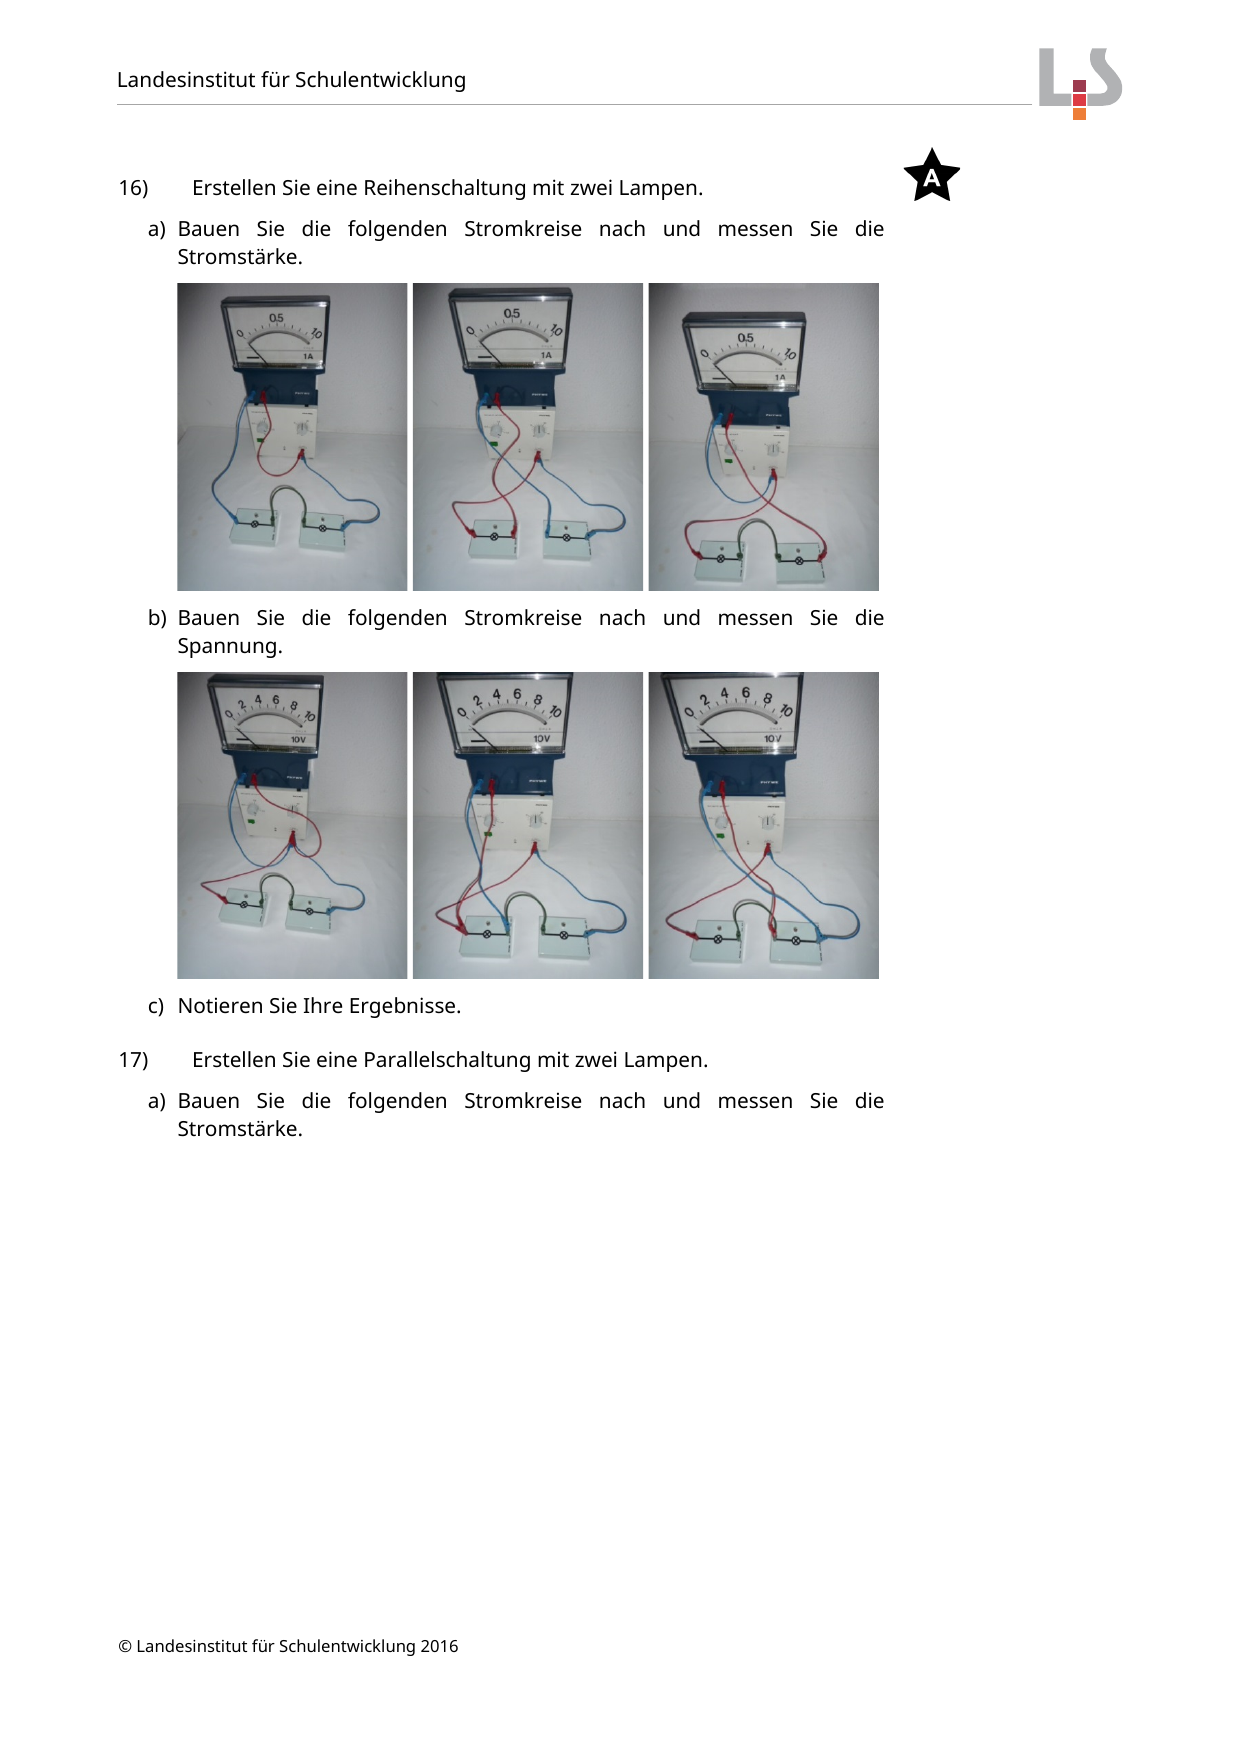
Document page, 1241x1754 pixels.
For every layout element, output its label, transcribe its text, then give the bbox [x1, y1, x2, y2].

list Erstellen Sie eine Parallelschaltung mit zwei Lampen. [118, 1045, 886, 1073]
picture [648, 283, 879, 591]
picture [412, 672, 644, 979]
picture [412, 283, 644, 591]
picture [648, 672, 879, 979]
picture [903, 147, 961, 201]
list Erstellen Sie eine Reihenschaltung mit zwei Lampen. [118, 173, 886, 201]
picture [177, 283, 408, 591]
list Bauen Sie die folgenden Stromkreise nach und messen Sie die Stromstärke. [148, 214, 886, 271]
picture [177, 672, 408, 979]
list Notieren Sie Ihre Ergebnisse. [148, 992, 886, 1020]
list Bauen Sie die folgenden Stromkreise nach und messen Sie die Spannung. [148, 603, 886, 659]
list Bauen Sie die folgenden Stromkreise nach und messen Sie die Stromstärke. [148, 1086, 886, 1143]
